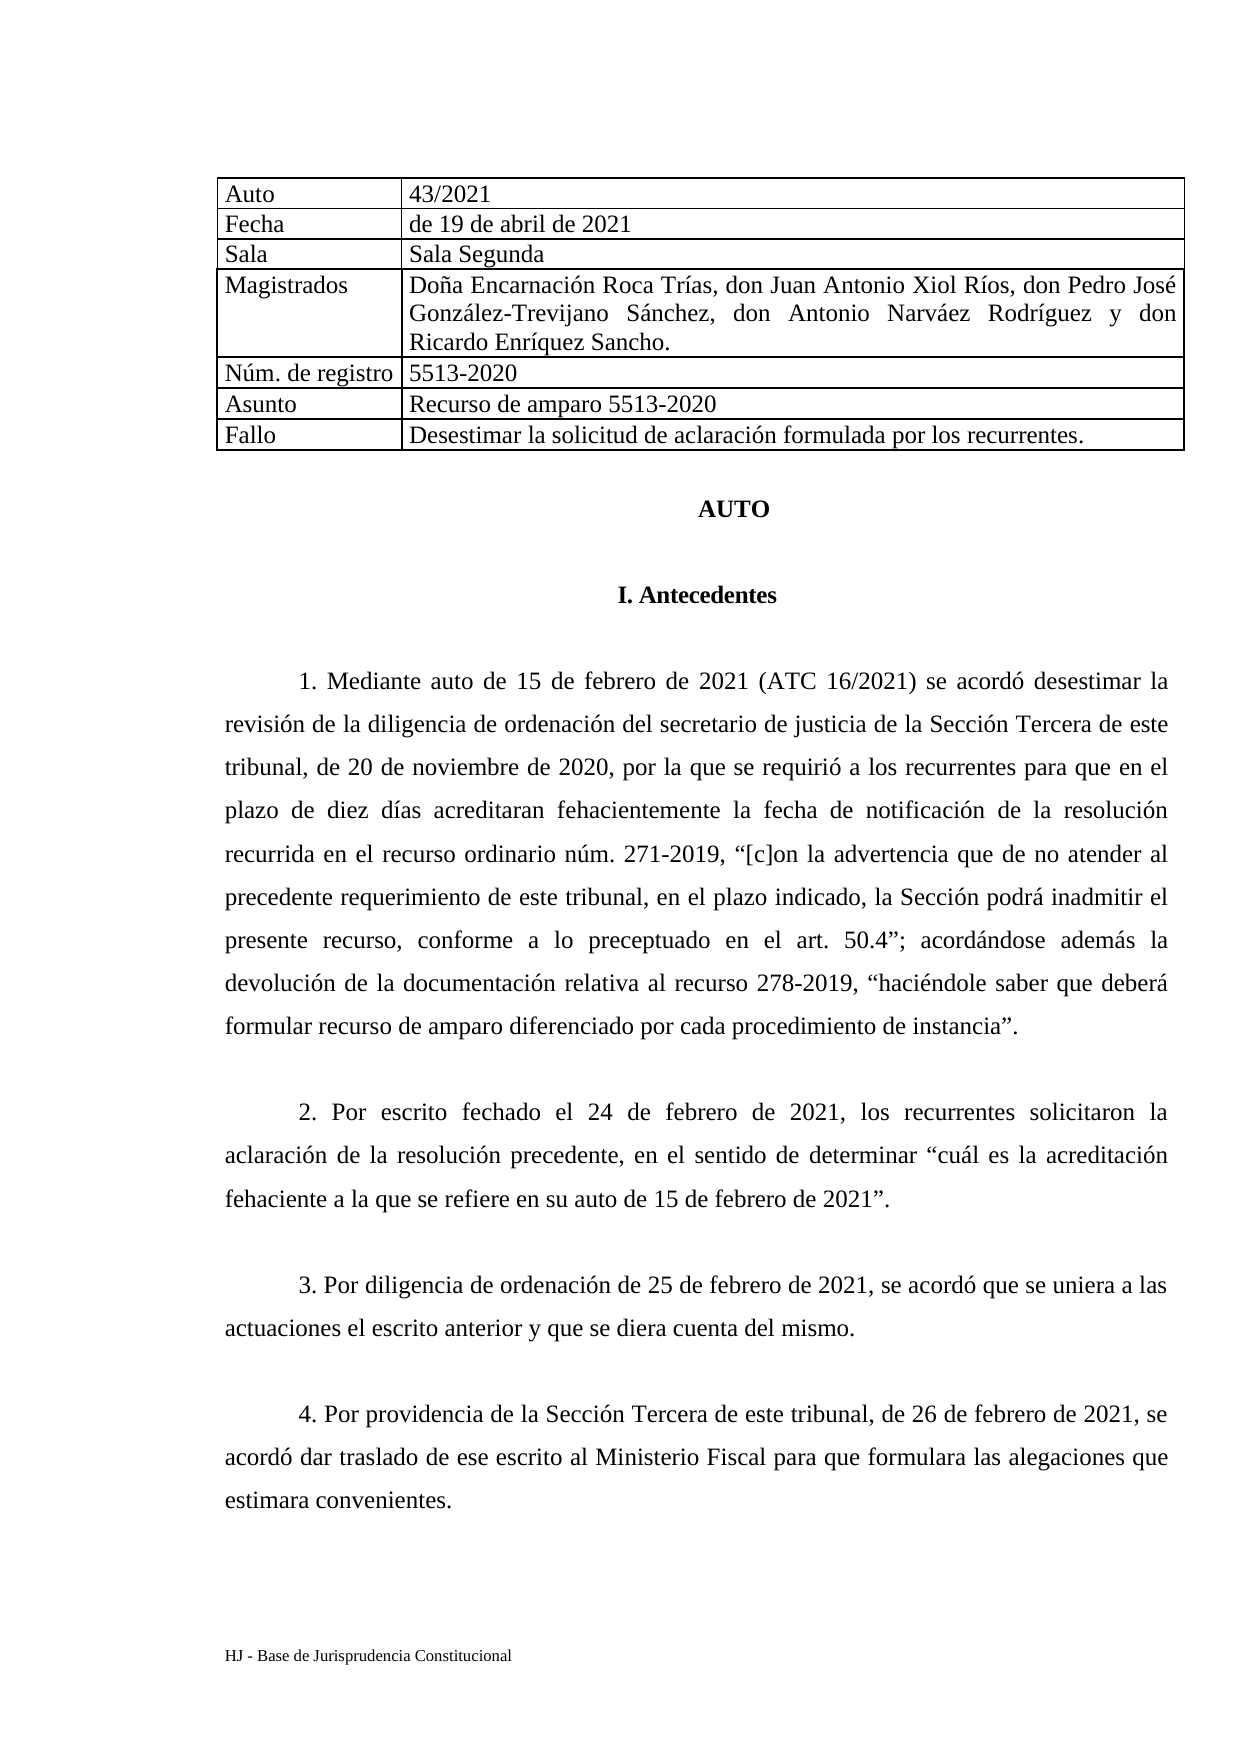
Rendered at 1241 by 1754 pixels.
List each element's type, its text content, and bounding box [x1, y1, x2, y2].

text I. Antecedentes [224, 580, 1169, 609]
table_cell 5513-2020 [403, 358, 1183, 387]
table_cell Fecha [218, 209, 401, 238]
table_cell de 19 de abril de 2021 [402, 209, 1184, 238]
table_header 43/2021 [402, 179, 1184, 207]
text 4. Por providencia de la Sección Tercera de este tribunal, de 26 de febrero de 2021, se acordó dar traslado de ese escrito al Ministerio Fiscal para que formulara las alegaciones que estimara convenientes. [224, 1399, 1169, 1514]
table_cell Doña Encarnación Roca Trías, don Juan Antonio Xiol Ríos, don Pedro José González-Trevijano Sánchez, don Antonio Narváez Rodríguez y don Ricardo Enríquez Sancho. [403, 270, 1183, 356]
table_cell Desestimar la solicitud de aclaración formulada por los recurrentes. [403, 420, 1183, 448]
table_cell Núm. de registro [218, 358, 401, 387]
table_cell Asunto [218, 389, 401, 418]
table_header Auto [218, 179, 401, 207]
table_cell Sala [218, 240, 401, 268]
text 3. Por diligencia de ordenación de 25 de febrero de 2021, se acordó que se uniera a las actuaciones el escrito anterior y que se diera cuenta del mismo. [224, 1270, 1169, 1342]
table_cell Recurso de amparo 5513-2020 [403, 389, 1183, 418]
table_cell Magistrados [218, 270, 401, 356]
table_cell Fallo [218, 420, 401, 448]
table_cell Sala Segunda [402, 240, 1184, 268]
text 2. Por escrito fechado el 24 de febrero de 2021, los recurrentes solicitaron la aclaración de la resolución precedente, en el sentido de determinar “cuál es la acreditación fehaciente a la que se refiere en su auto de 15 de febrero de 2021”. [224, 1097, 1169, 1212]
text 1. Mediante auto de 15 de febrero de 2021 (ATC 16/2021) se acordó desestimar la revisión de la diligencia de ordenación del secretario de justicia de la Sección Tercera de este tribunal, de 20 de noviembre de 2020, por la que se requirió a los recurrentes para que en el plazo de diez días acreditaran fehacientemente la fecha de notificación de la resolución recurrida en el recurso ordinario núm. 271-2019, “[c]on la advertencia que de no atender al precedente requerimiento de este tribunal, en el plazo indicado, la Sección podrá inadmitir el presente recurso, conforme a lo preceptuado en el art. 50.4”; acordándose además la devolución de la documentación relativa al recurso 278-2019, “haciéndole saber que deberá formular recurso de amparo diferenciado por cada procedimiento de instancia”. [224, 666, 1169, 1040]
text AUTO [224, 494, 1169, 522]
